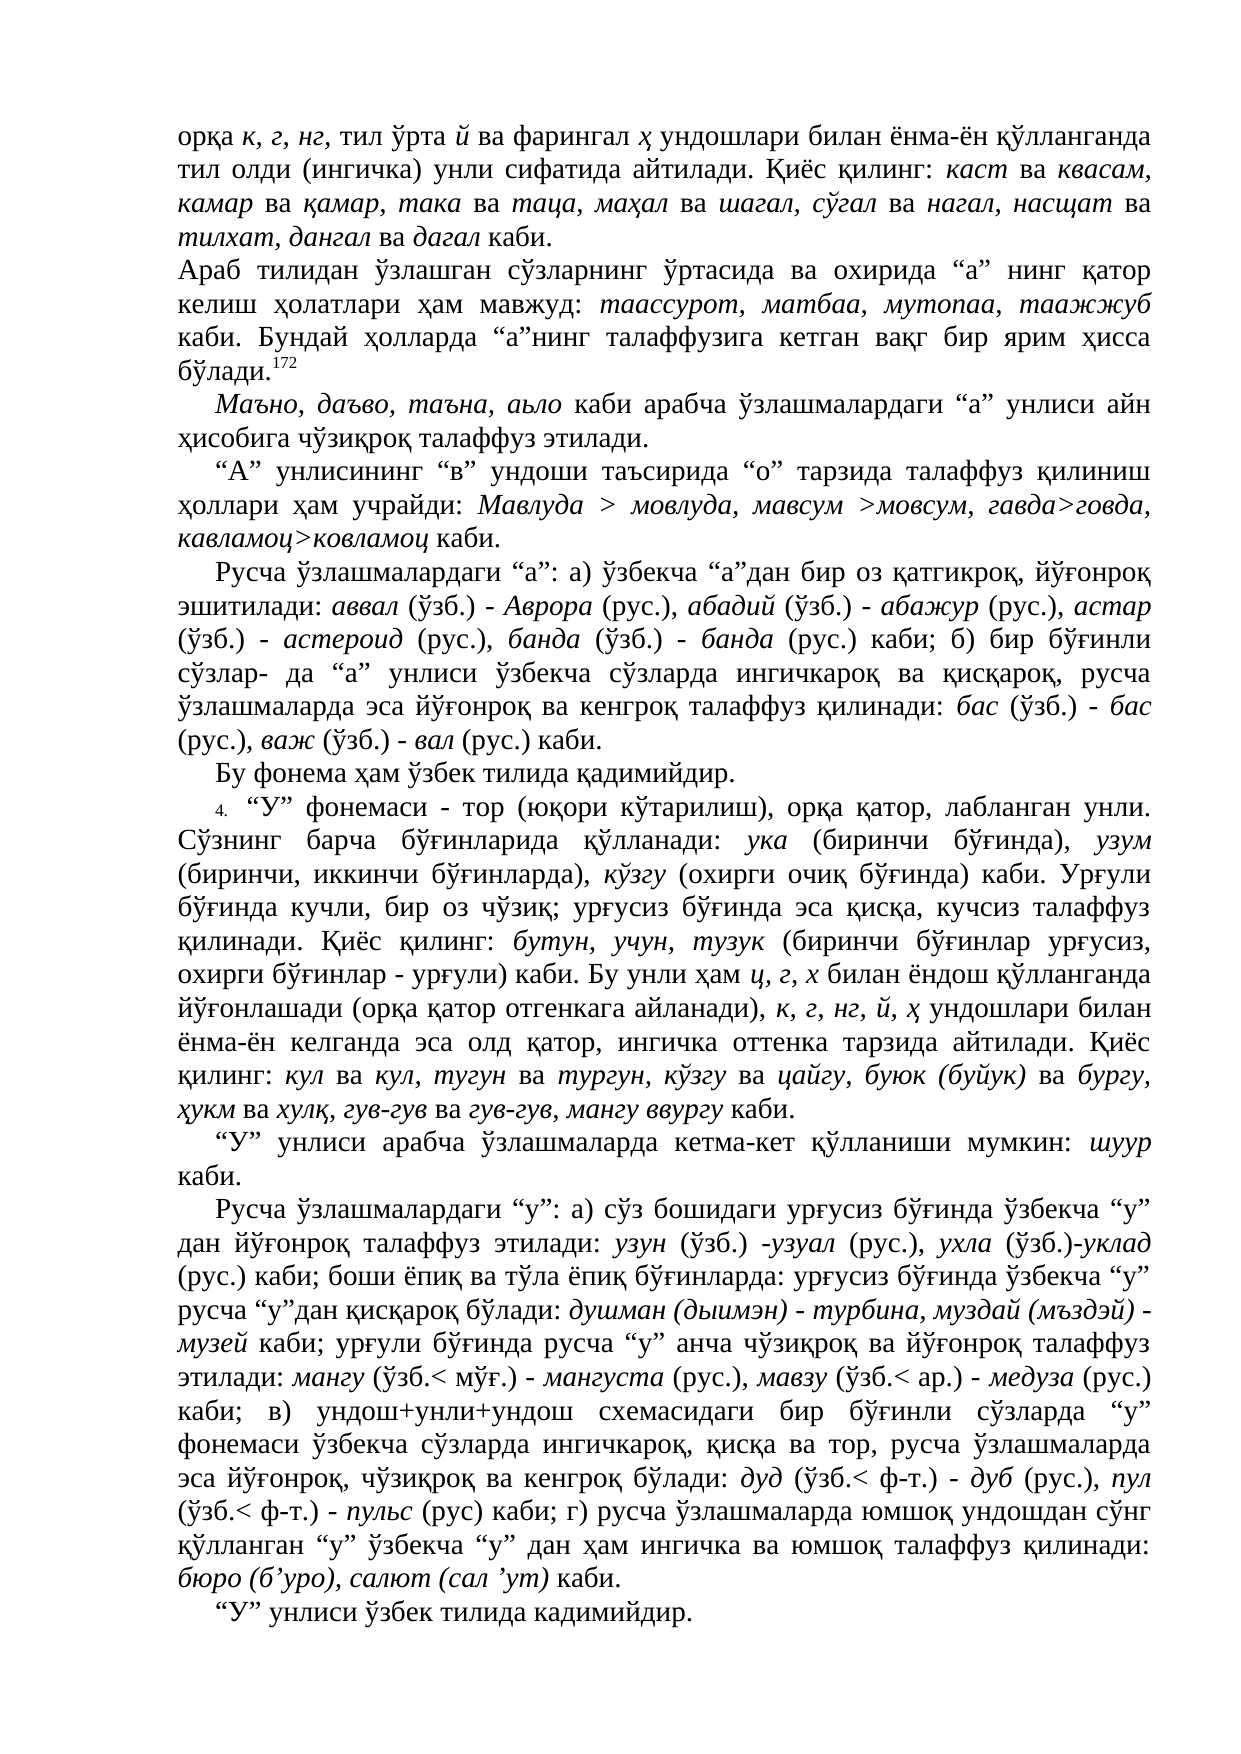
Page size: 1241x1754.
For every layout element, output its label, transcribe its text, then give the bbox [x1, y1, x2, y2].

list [177, 118, 1152, 252]
text Русча ўзлашмалардаги “у”: а) сўз бошидаги урғусиз бўғинда ўзбекча “у” дан йўғонроқ талаффуз этилади: узун (ўзб.) -узуал (рус.), ухла (ўзб.)-уклад (рус.) каби; боши ёпиқ ва тўла ёпиқ бўғинларда: урғусиз бўғинда ўзбекча “у” русча “у”дан қисқароқ бўлади: душман (дыимэн) - турбина, муздай (мъздэй) - музей каби; урғули бўғинда русча “у” анча чўзиқроқ ва йўғонроқ талаффуз этилади: мангу (ўзб.< мўғ.) - мангуста (рус.), мавзу (ўзб.< ар.) - медуза (рус.) каби; в) ундош+унли+ундош схемасидаги бир бўғинли сўзларда “у” фонемаси ўзбекча сўзларда ингичкароқ, қисқа ва тор, русча ўзлашмаларда эса йўғонроқ, чўзиқроқ ва кенгроқ бўлади: дуд (ўзб.< ф-т.) - дуб (рус.), пул (ўзб.< ф-т.) - пульс (рус) каби; г) русча ўзлашмаларда юмшоқ ундошдан сўнг қўлланган “у” ўзбекча “у” дан ҳам ингичка ва юмшоқ талаффуз қилинади: бюро (б’уро), салют (сал ’ут) каби. [177, 1191, 1152, 1594]
text Араб тилидан ўзлашган сўзларнинг ўртасида ва охирида “а” нинг қатор келиш ҳолатлари ҳам мавжуд: таассурот, матбаа, мутопаа, таажжуб каби. Бундай ҳолларда “а”нинг талаффузига кетган вақг бир ярим ҳисса бўлади.172 [177, 252, 1152, 386]
text “У” унлиси ўзбек тилида кадимийдир. [177, 1594, 1152, 1627]
list “У” фонемаси - тор (юқори кўтарилиш), орқа қатор, лабланган унли. Сўзнинг барча бўғинларида қўлланади: ука (биринчи бўғинда), узум (биринчи, иккинчи бўғинларда), кўзгу (охирги очиқ бўғинда) каби. Урғули бўғинда кучли, бир оз чўзиқ; урғусиз бўғинда эса қисқа, кучсиз талаффуз қилинади. Қиёс қилинг: бутун, учун, тузук (биринчи бўғинлар урғусиз, охирги бўғинлар - урғули) каби. Бу унли ҳам ц, г, х билан ёндош қўлланганда йўғонлашади (орқа қатор отгенкага айланади), к, г, нг, й, ҳ ундошлари билан ёнма-ён келганда эса олд қатор, ингичка оттенка тарзида айтилади. Қиёс қилинг: кул ва кул, тугун ва тургун, кўзгу ва цайгу, буюк (буйук) ва бургу, ҳукм ва хулқ, гув-гув ва гув-гув, мангу ввургу каби. [177, 789, 1152, 1124]
text “А” унлисининг “в” ундоши таъсирида “о” тарзида талаффуз қилиниш ҳоллари ҳам учрайди: Мавлуда > мовлуда, мавсум >мовсум, гавда>говда, кавламоц>ковламоц каби. [177, 453, 1152, 554]
text Бу фонема ҳам ўзбек тилида қадимийдир. [177, 755, 1152, 789]
text Маъно, даъво, таъна, аьло каби арабча ўзлашмалардаги “а” унлиси айн ҳисобига чўзиқроқ талаффуз этилади. [177, 386, 1152, 453]
text Русча ўзлашмалардаги “а”: а) ўзбекча “а”дан бир оз қатгикроқ, йўғонроқ эшитилади: аввал (ўзб.) - Аврора (рус.), абадий (ўзб.) - абажур (рус.), астар (ўзб.) - астероид (рус.), банда (ўзб.) - банда (рус.) каби; б) бир бўғинли сўзлар- да “а” унлиси ўзбекча сўзларда ингичкароқ ва қисқароқ, русча ўзлашмаларда эса йўғонроқ ва кенгроқ талаффуз қилинади: бас (ўзб.) - бас (рус.), важ (ўзб.) - вал (рус.) каби. [177, 554, 1152, 755]
text “У” унлиси арабча ўзлашмаларда кетма-кет қўлланиши мумкин: шуур каби. [177, 1124, 1152, 1191]
